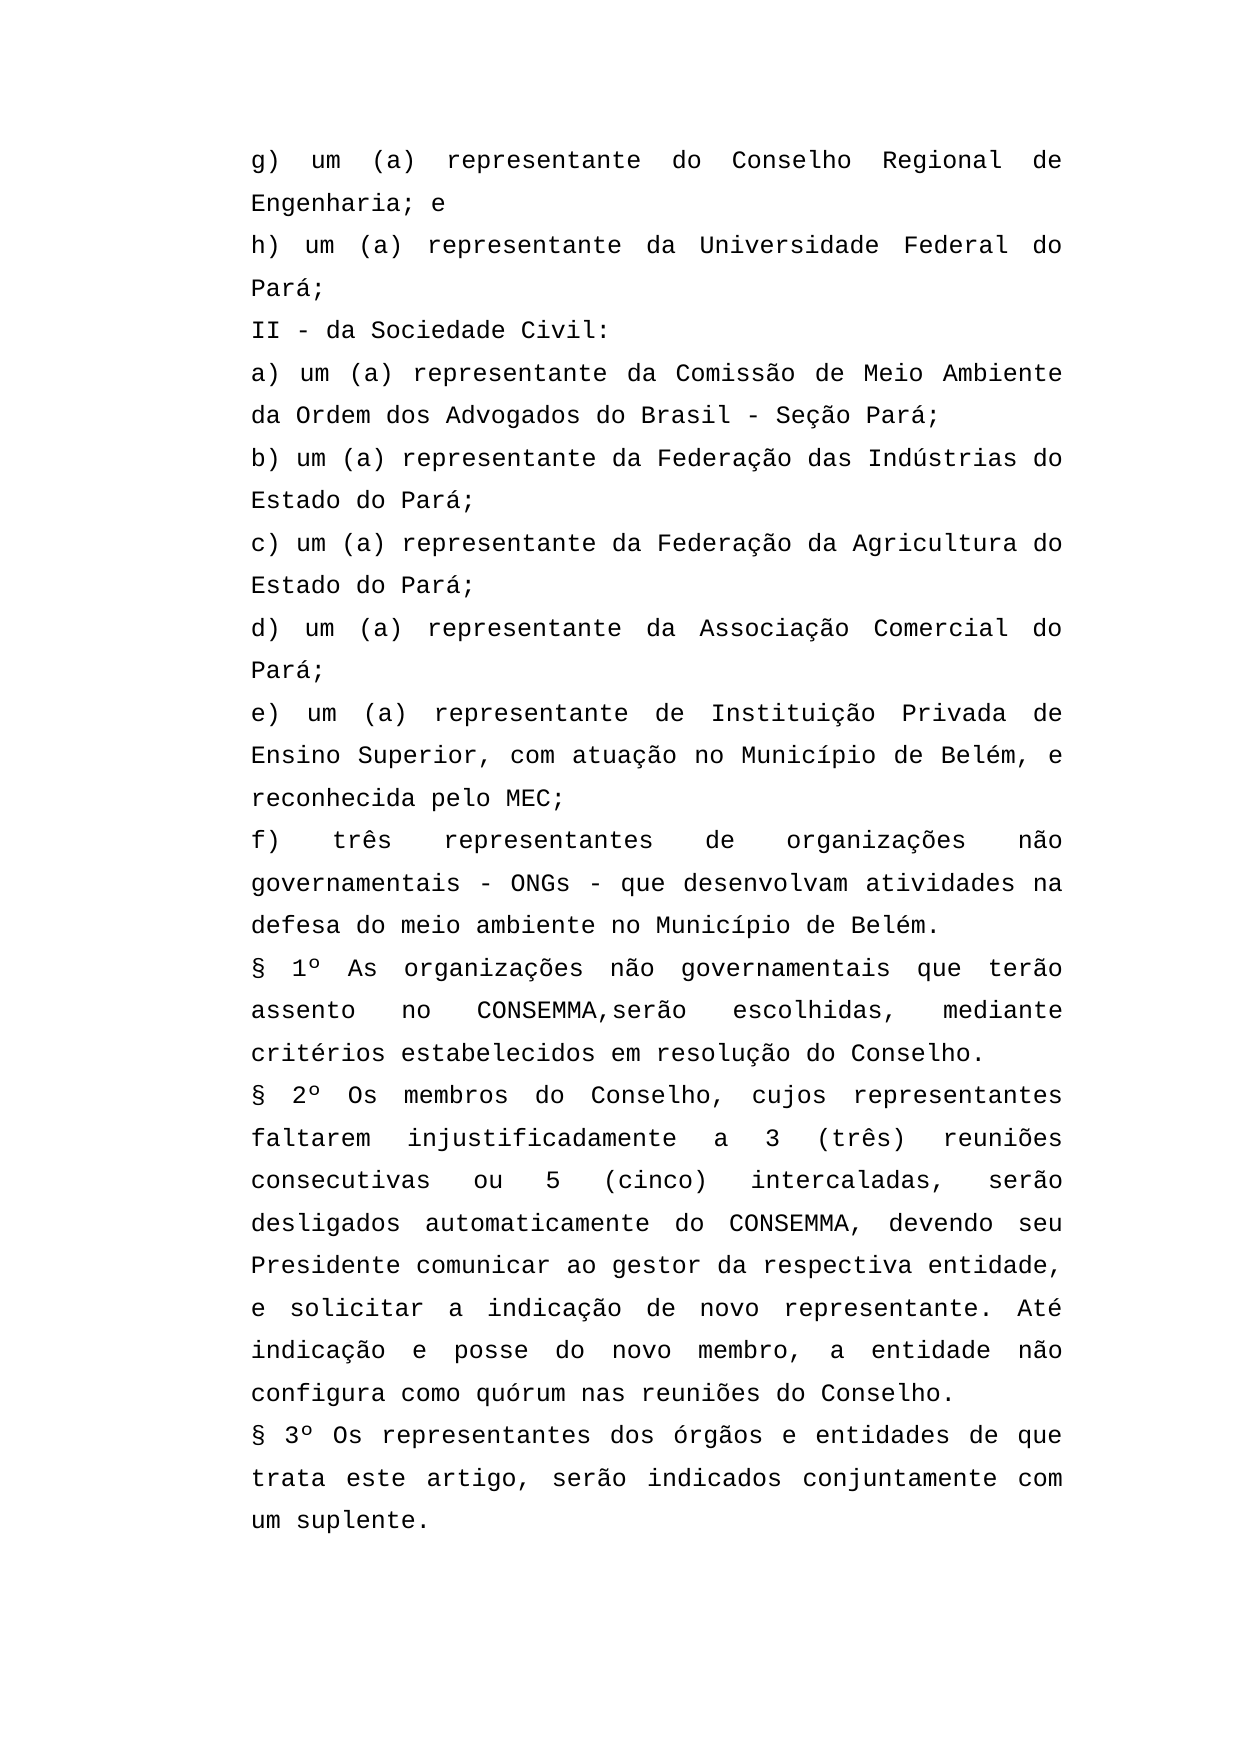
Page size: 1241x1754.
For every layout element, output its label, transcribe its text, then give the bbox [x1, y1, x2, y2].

text e) um (a) representante de Instituição Privada de Ensino Superior, com atuação no Município de Belém, e reconhecida pelo MEC; [251, 700, 1063, 813]
text a) um (a) representante da Comissão de Meio Ambiente da Ordem dos Advogados do Brasil - Seção Pará; [251, 360, 1063, 431]
text h) um (a) representante da Universidade Federal do Pará; [251, 233, 1063, 303]
text § 1º As organizações não governamentais que terão assento no CONSEMMA,serão escolhidas, mediante critérios estabelecidos em resolução do Conselho. [251, 955, 1063, 1068]
text g) um (a) representante do Conselho Regional de Engenharia; e [251, 148, 1063, 218]
text b) um (a) representante da Federação das Indústrias do Estado do Pará; [251, 445, 1063, 516]
text c) um (a) representante da Federação da Agricultura do Estado do Pará; [251, 530, 1063, 601]
text f) três representantes de organizações não governamentais - ONGs - que desenvolvam atividades na defesa do meio ambiente no Município de Belém. [251, 828, 1063, 941]
text d) um (a) representante da Associação Comercial do Pará; [251, 615, 1063, 686]
text § 2º Os membros do Conselho, cujos representantes faltarem injustificadamente a 3 (três) reuniões consecutivas ou 5 (cinco) intercaladas, serão desligados automaticamente do CONSEMMA, devendo seu Presidente comunicar ao gestor da respectiva entidade, e solicitar a indicação de novo representante. Até indicação e posse do novo membro, a entidade não configura como quórum nas reuniões do Conselho. [251, 1083, 1063, 1408]
text II - da Sociedade Civil: [177, 318, 1063, 346]
text § 3º Os representantes dos órgãos e entidades de que trata este artigo, serão indicados conjuntamente com um suplente. [251, 1423, 1063, 1536]
